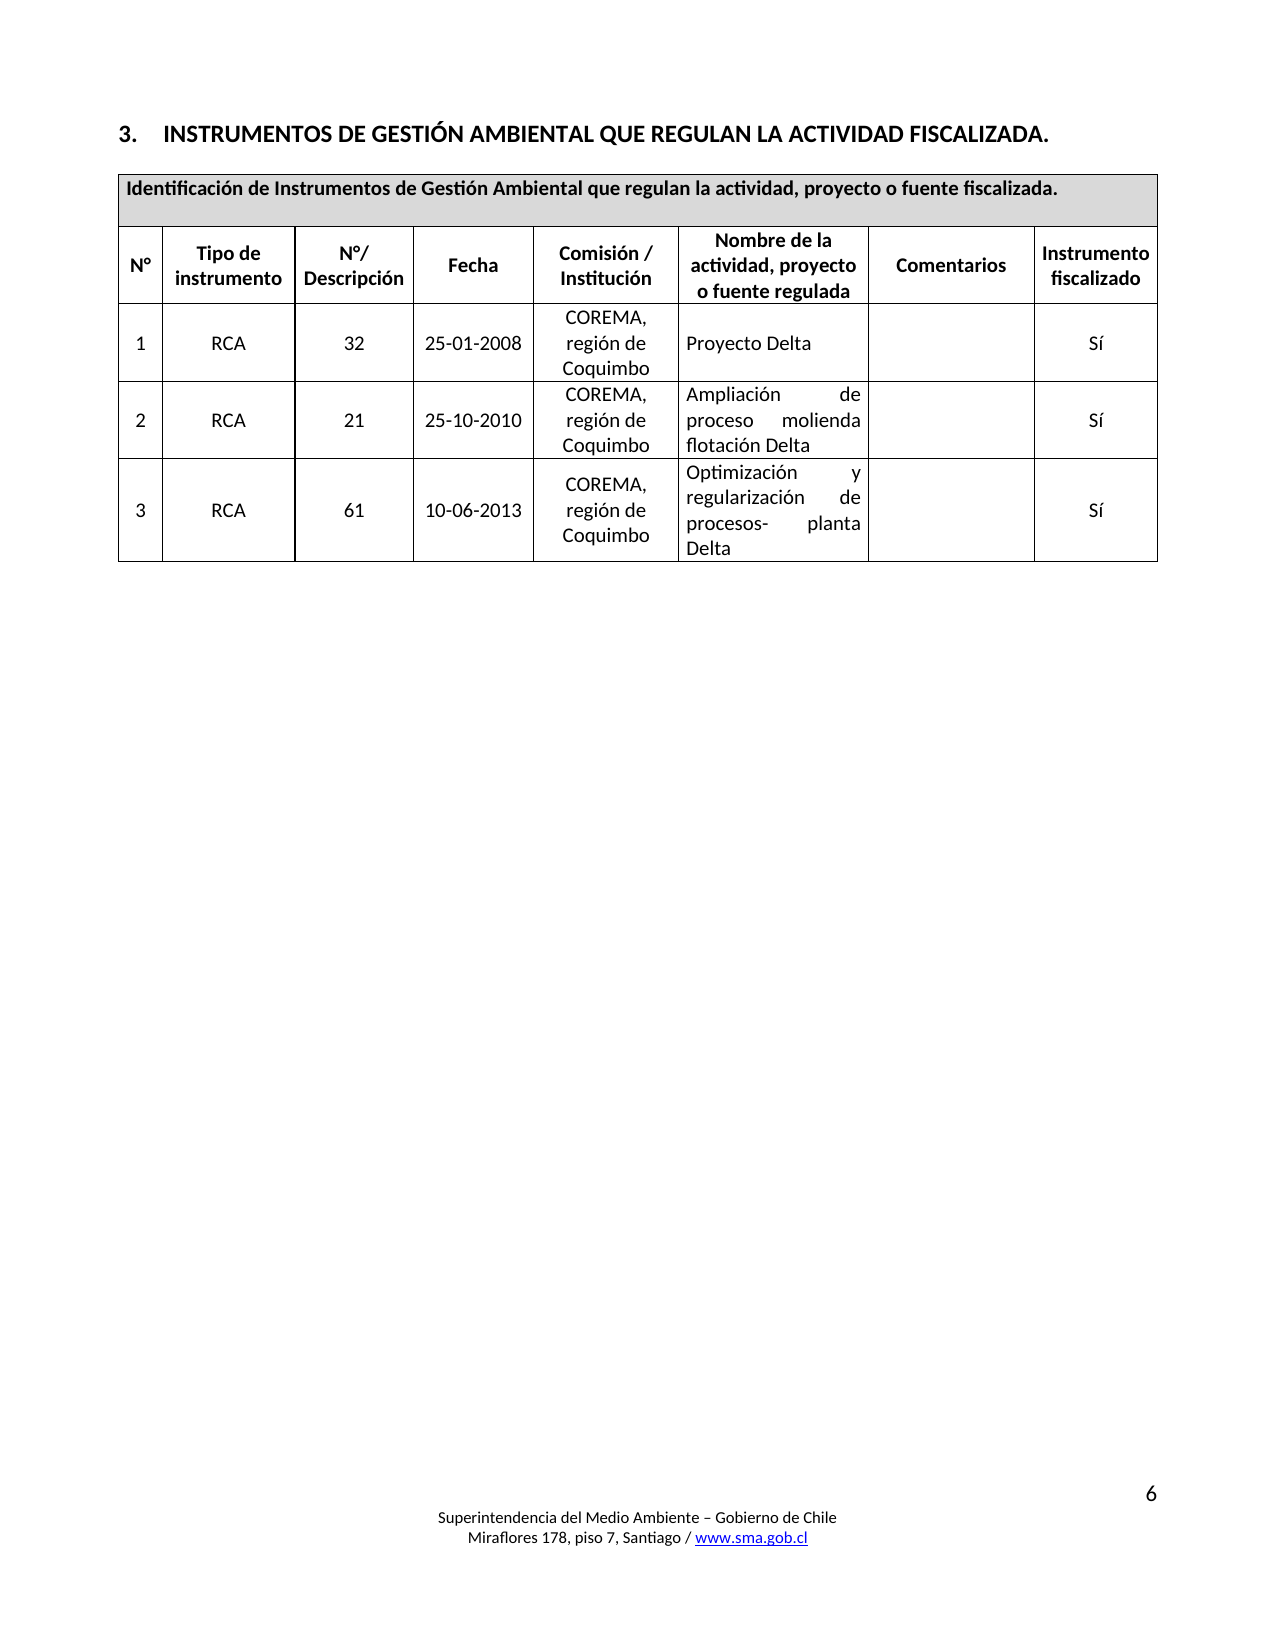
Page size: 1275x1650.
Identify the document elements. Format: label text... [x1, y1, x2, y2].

table_cell RCA [163, 382, 294, 458]
table_cell 25-10-2010 [414, 382, 533, 458]
table_cell Sí [1035, 459, 1157, 561]
table_cell [869, 304, 1034, 381]
table_cell 32 [296, 304, 413, 381]
table_cell 25-01-2008 [414, 304, 533, 381]
table_cell Comisión / Institución [534, 227, 678, 303]
table_cell Nombre de la actividad, proyecto o fuente regulada [679, 227, 868, 303]
table_cell [869, 382, 1034, 458]
table_cell 3 [119, 459, 162, 561]
table_cell Optimización y regularización de procesos- planta Delta [679, 459, 868, 561]
table_header Identificación de Instrumentos de Gestión Ambiental que regulan la actividad, proyecto o fuente fiscalizada. [119, 175, 1157, 226]
table_cell Sí [1035, 382, 1157, 458]
table_cell N°/ Descripción [296, 227, 413, 303]
table_cell COREMA, región de Coquimbo [534, 304, 678, 381]
subtitle INSTRUMENTOS DE GESTIÓN AMBIENTAL QUE REGULAN LA ACTIVIDAD FISCALIZADA. [118, 118, 1157, 149]
table_cell N° [119, 227, 162, 303]
table_cell COREMA, región de Coquimbo [534, 459, 678, 561]
table_cell [869, 459, 1034, 561]
table_cell 1 [119, 304, 162, 381]
table_cell Comentarios [869, 227, 1034, 303]
table_cell Proyecto Delta [679, 304, 868, 381]
table_cell 10-06-2013 [414, 459, 533, 561]
table_cell RCA [163, 459, 294, 561]
table_cell Ampliación de proceso molienda flotación Delta [679, 382, 868, 458]
table_cell 2 [119, 382, 162, 458]
table_cell COREMA, región de Coquimbo [534, 382, 678, 458]
table_cell RCA [163, 304, 294, 381]
table_cell Fecha [414, 227, 533, 303]
table_cell 61 [296, 459, 413, 561]
table_cell Tipo de instrumento [163, 227, 294, 303]
table_cell Instrumento fiscalizado [1035, 227, 1157, 303]
table_cell 21 [296, 382, 413, 458]
table_cell Sí [1035, 304, 1157, 381]
